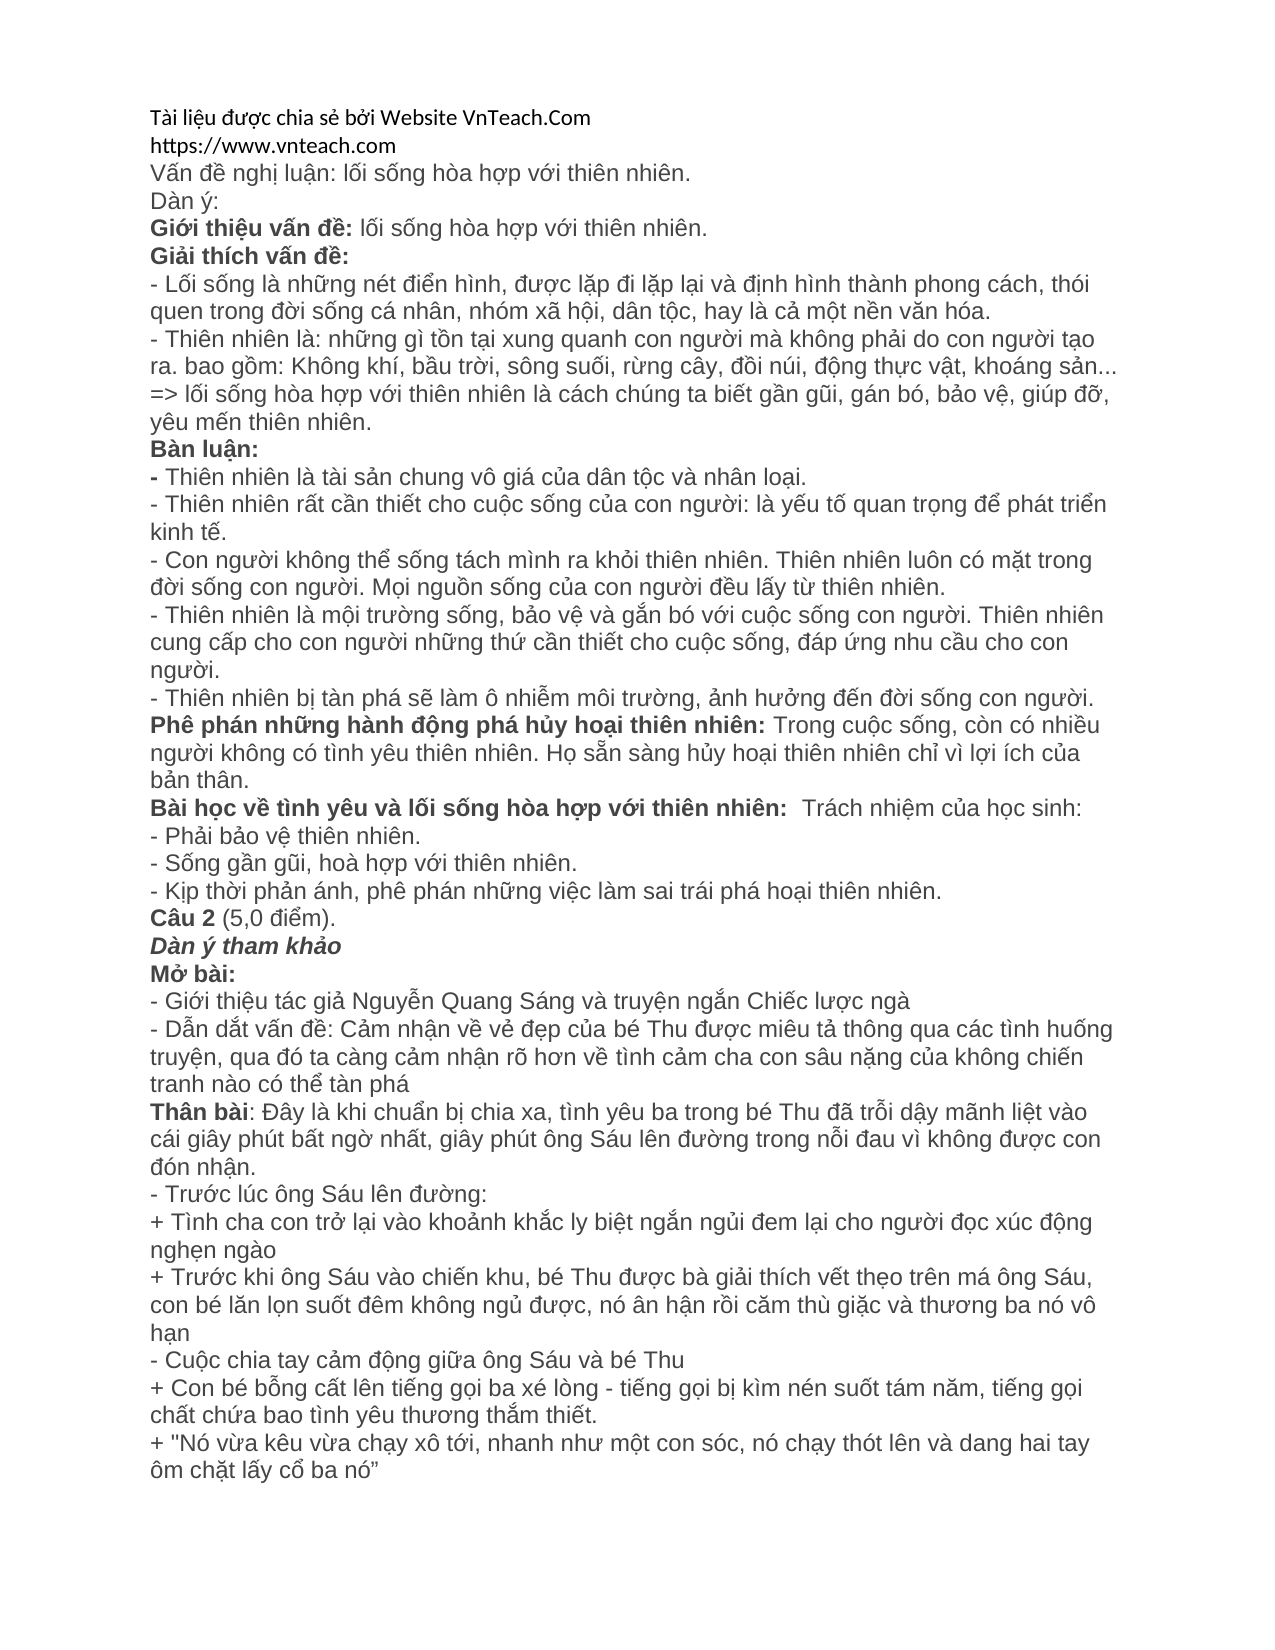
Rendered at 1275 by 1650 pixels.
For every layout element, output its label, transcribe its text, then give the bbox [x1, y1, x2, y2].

text - Giới thiệu tác giả Nguyễn Quang Sáng và truyện ngắn Chiếc lược ngà [150, 987, 1125, 1015]
text Mở bài: [150, 959, 1125, 987]
text - Lối sống là những nét điển hình, được lặp đi lặp lại và định hình thành phong cách, thói quen trong đời sống cá nhân, nhóm xã hội, dân tộc, hay là cả một nền văn hóa. [150, 269, 1125, 325]
text Giới thiệu vấn đề: lối sống hòa hợp với thiên nhiên. [150, 214, 1125, 242]
text Thân bài: Đây là khi chuẩn bị chia xa, tình yêu ba trong bé Thu đã trỗi dậy mãnh liệt vào cái giây phút bất ngờ nhất, giây phút ông Sáu lên đường trong nỗi đau vì không được con đón nhận. [150, 1098, 1125, 1180]
text - Phải bảo vệ thiên nhiên. [150, 822, 1125, 849]
text => lối sống hòa hợp với thiên nhiên là cách chúng ta biết gần gũi, gán bó, bảo vệ, giúp đỡ, yêu mến thiên nhiên. [150, 380, 1125, 435]
text - Thiên nhiên là mội trường sống, bảo vệ và gắn bó với cuộc sống con người. Thiên nhiên cung cấp cho con người những thứ cần thiết cho cuộc sống, đáp ứng nhu cầu cho con người. [150, 601, 1125, 683]
text - Thiên nhiên là tài sản chung vô giá của dân tộc và nhân loại. [150, 463, 1125, 490]
text + Con bé bỗng cất lên tiếng gọi ba xé lòng - tiếng gọi bị kìm nén suốt tám năm, tiếng gọi chất chứa bao tình yêu thương thắm thiết. [150, 1374, 1125, 1429]
text Vấn đề nghị luận: lối sống hòa hợp với thiên nhiên. [150, 159, 1125, 187]
text Dàn ý tham khảo [150, 932, 1125, 959]
text + Tình cha con trở lại vào khoảnh khắc ly biệt ngắn ngủi đem lại cho người đọc xúc động nghẹn ngào [150, 1208, 1125, 1263]
text Phê phán những hành động phá hủy hoại thiên nhiên: Trong cuộc sống, còn có nhiều người không có tình yêu thiên nhiên. Họ sẵn sàng hủy hoại thiên nhiên chỉ vì lợi ích của bản thân. [150, 711, 1125, 794]
text - Thiên nhiên bị tàn phá sẽ làm ô nhiễm môi trường, ảnh hưởng đến đời sống con người. [150, 683, 1125, 711]
text Câu 2 (5,0 điểm). [150, 904, 1125, 932]
text - Kịp thời phản ánh, phê phán những việc làm sai trái phá hoại thiên nhiên. [150, 877, 1125, 904]
text - Cuộc chia tay cảm động giữa ông Sáu và bé Thu [150, 1346, 1125, 1374]
text - Thiên nhiên là: những gì tồn tại xung quanh con người mà không phải do con người tạo ra. bao gồm: Không khí, bầu trời, sông suối, rừng cây, đồi núi, động thực vật, khoáng sản... [150, 325, 1125, 380]
text - Dẫn dắt vấn đề: Cảm nhận về vẻ đẹp của bé Thu được miêu tả thông qua các tình huống truyện, qua đó ta càng cảm nhận rõ hơn về tình cảm cha con sâu nặng của không chiến tranh nào có thể tàn phá [150, 1015, 1125, 1098]
text + "Nó vừa kêu vừa chạy xô tới, nhanh như một con sóc, nó chạy thót lên và dang hai tay ôm chặt lấy cổ ba nó” [150, 1429, 1125, 1484]
text - Thiên nhiên rất cần thiết cho cuộc sống của con người: là yếu tố quan trọng để phát triển kinh tế. [150, 490, 1125, 546]
text Bàn luận: [150, 435, 1125, 463]
text - Trước lúc ông Sáu lên đường: [150, 1180, 1125, 1208]
text Giải thích vấn đề: [150, 242, 1125, 269]
text + Trước khi ông Sáu vào chiến khu, bé Thu được bà giải thích vết thẹo trên má ông Sáu, con bé lăn lọn suốt đêm không ngủ được, nó ân hận rồi căm thù giặc và thương ba nó vô hạn [150, 1263, 1125, 1346]
text Bài học về tình yêu và lối sống hòa hợp với thiên nhiên: Trách nhiệm của học sinh: [150, 794, 1125, 822]
text - Con người không thể sống tách mình ra khỏi thiên nhiên. Thiên nhiên luôn có mặt trong đời sống con người. Mọi nguồn sống của con người đều lấy từ thiên nhiên. [150, 546, 1125, 601]
text - Sống gần gũi, hoà hợp với thiên nhiên. [150, 849, 1125, 877]
text Dàn ý: [150, 187, 1125, 214]
